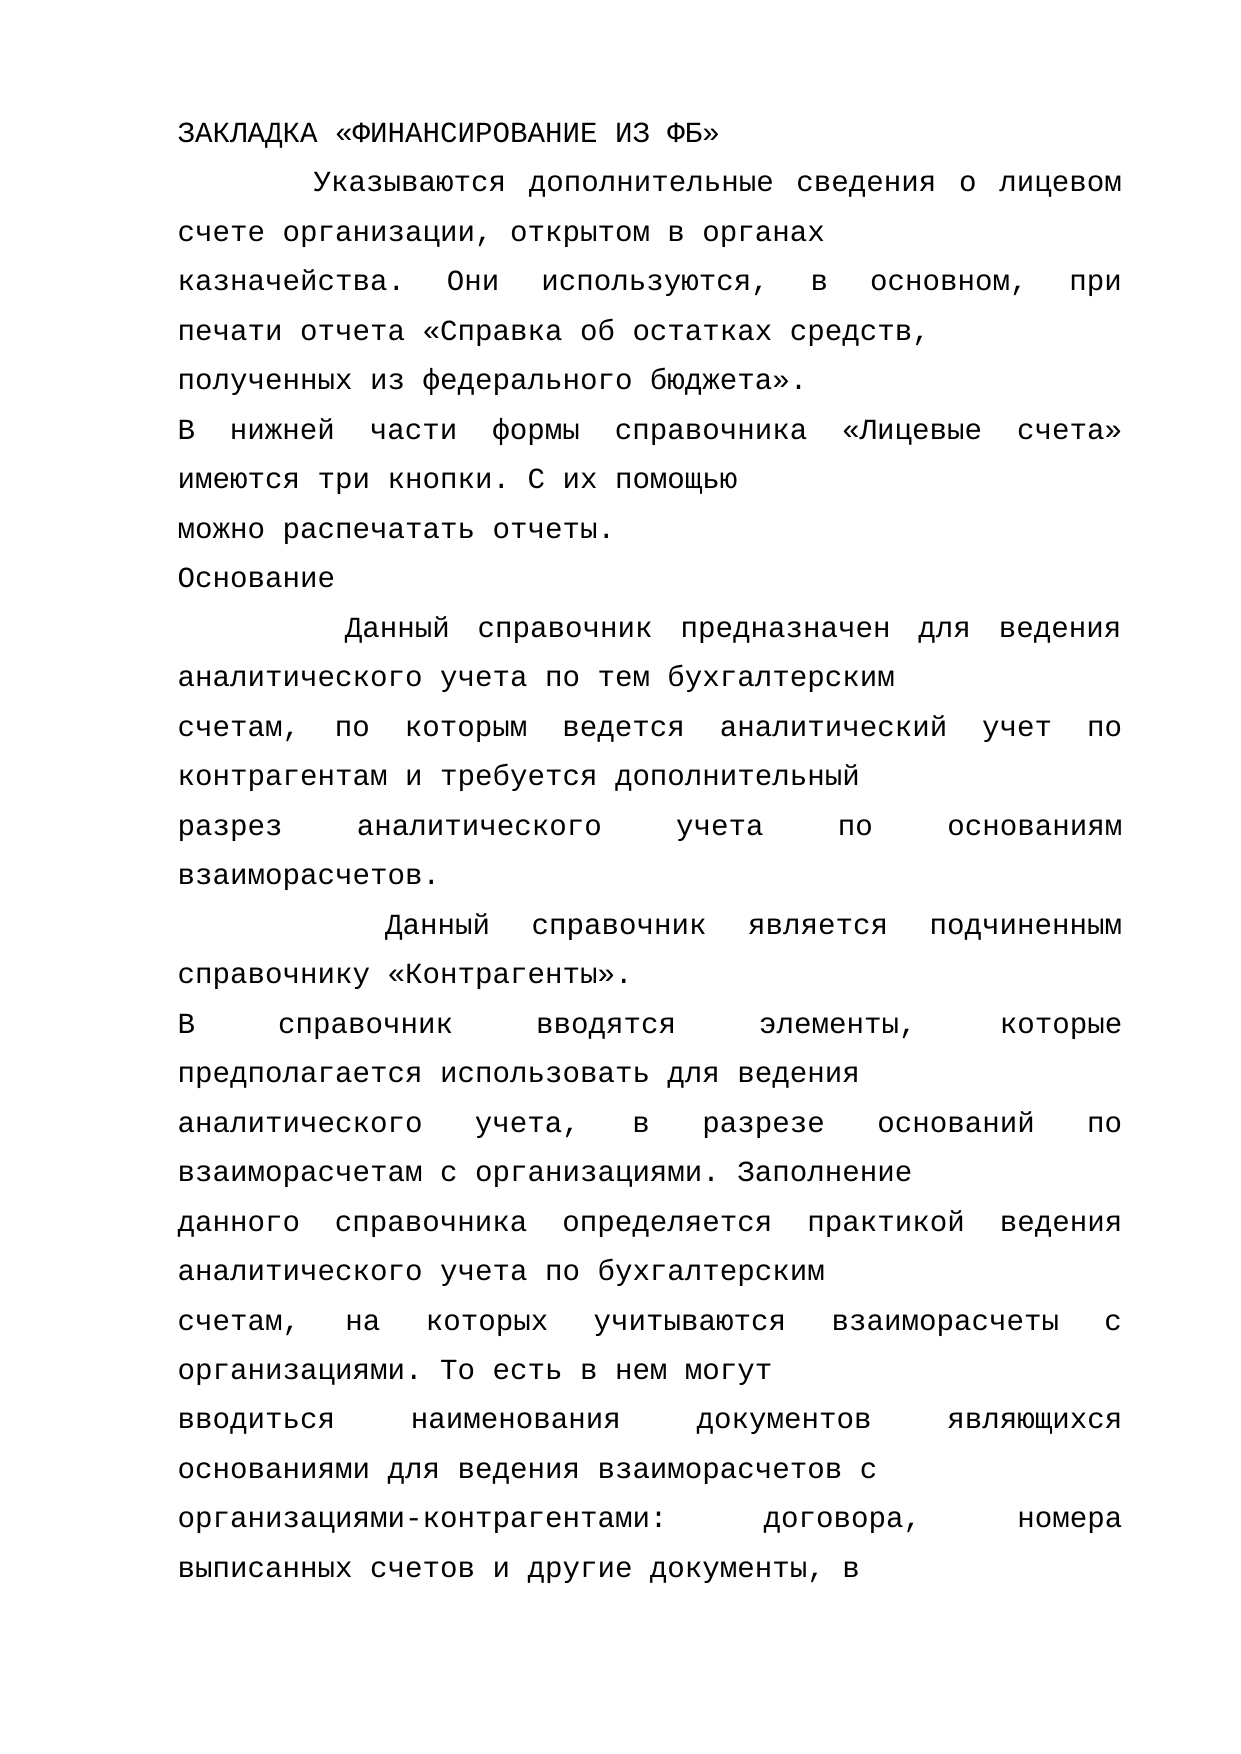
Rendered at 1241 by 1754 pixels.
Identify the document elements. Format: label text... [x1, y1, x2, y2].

text аналитического учета, в разрезе оснований по взаиморасчетам с организациями. Заполнение [177, 1108, 1122, 1190]
text вводиться наименования документов являющихся основаниями для ведения взаиморасчетов с [177, 1404, 1122, 1487]
text полученных из федерального бюджета». [177, 366, 1122, 398]
text разрез аналитического учета по основаниям взаиморасчетов. [177, 811, 1122, 893]
text В нижней части формы справочника «Лицевые счета» имеются три кнопки. С их помощью [177, 415, 1122, 497]
text счетам, на которых учитываются взаиморасчеты с организациями. То есть в нем могут [177, 1306, 1122, 1388]
text организациями-контрагентами: договора, номера выписанных счетов и другие документы, в [177, 1503, 1122, 1586]
text Данный справочник предназначен для ведения аналитического учета по тем бухгалтерским [177, 613, 1122, 695]
text счетам, по которым ведется аналитический учет по контрагентам и требуется дополнительный [177, 712, 1122, 794]
text можно распечатать отчеты. [177, 514, 1122, 547]
text казначейства. Они используются, в основном, при печати отчета «Справка об остатках средств, [177, 267, 1122, 349]
text данного справочника определяется практикой ведения аналитического учета по бухгалтерским [177, 1207, 1122, 1289]
text Данный справочник является подчиненным справочнику «Контрагенты». [177, 910, 1122, 992]
text ЗАКЛАДКА «ФИНАНСИРОВАНИЕ ИЗ ФБ» [177, 118, 1122, 151]
text В справочник вводятся элементы, которые предполагается использовать для ведения [177, 1009, 1122, 1091]
text Указываются дополнительные сведения о лицевом счете организации, открытом в органах [177, 168, 1122, 250]
text Основание [177, 563, 1122, 596]
